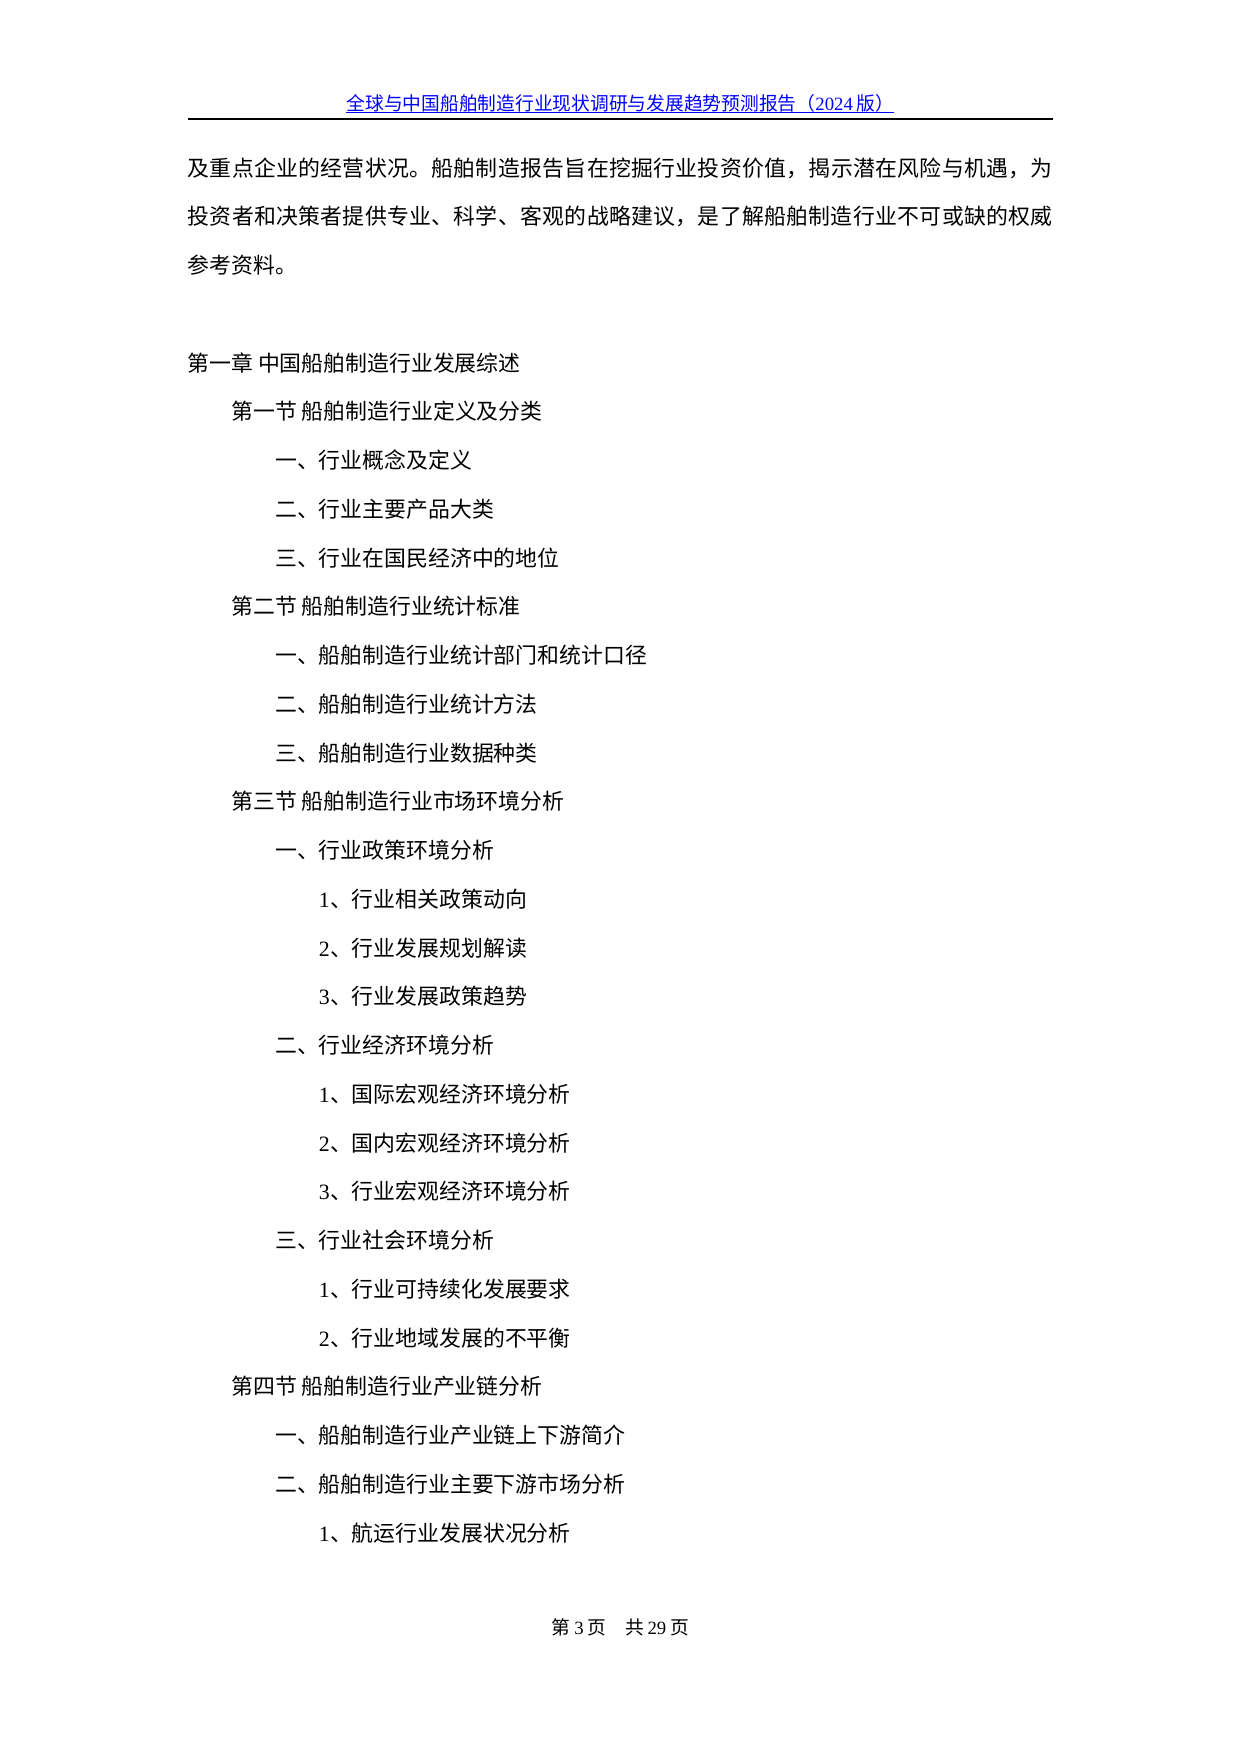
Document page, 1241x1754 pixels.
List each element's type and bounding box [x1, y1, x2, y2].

text [187, 150, 1053, 1548]
